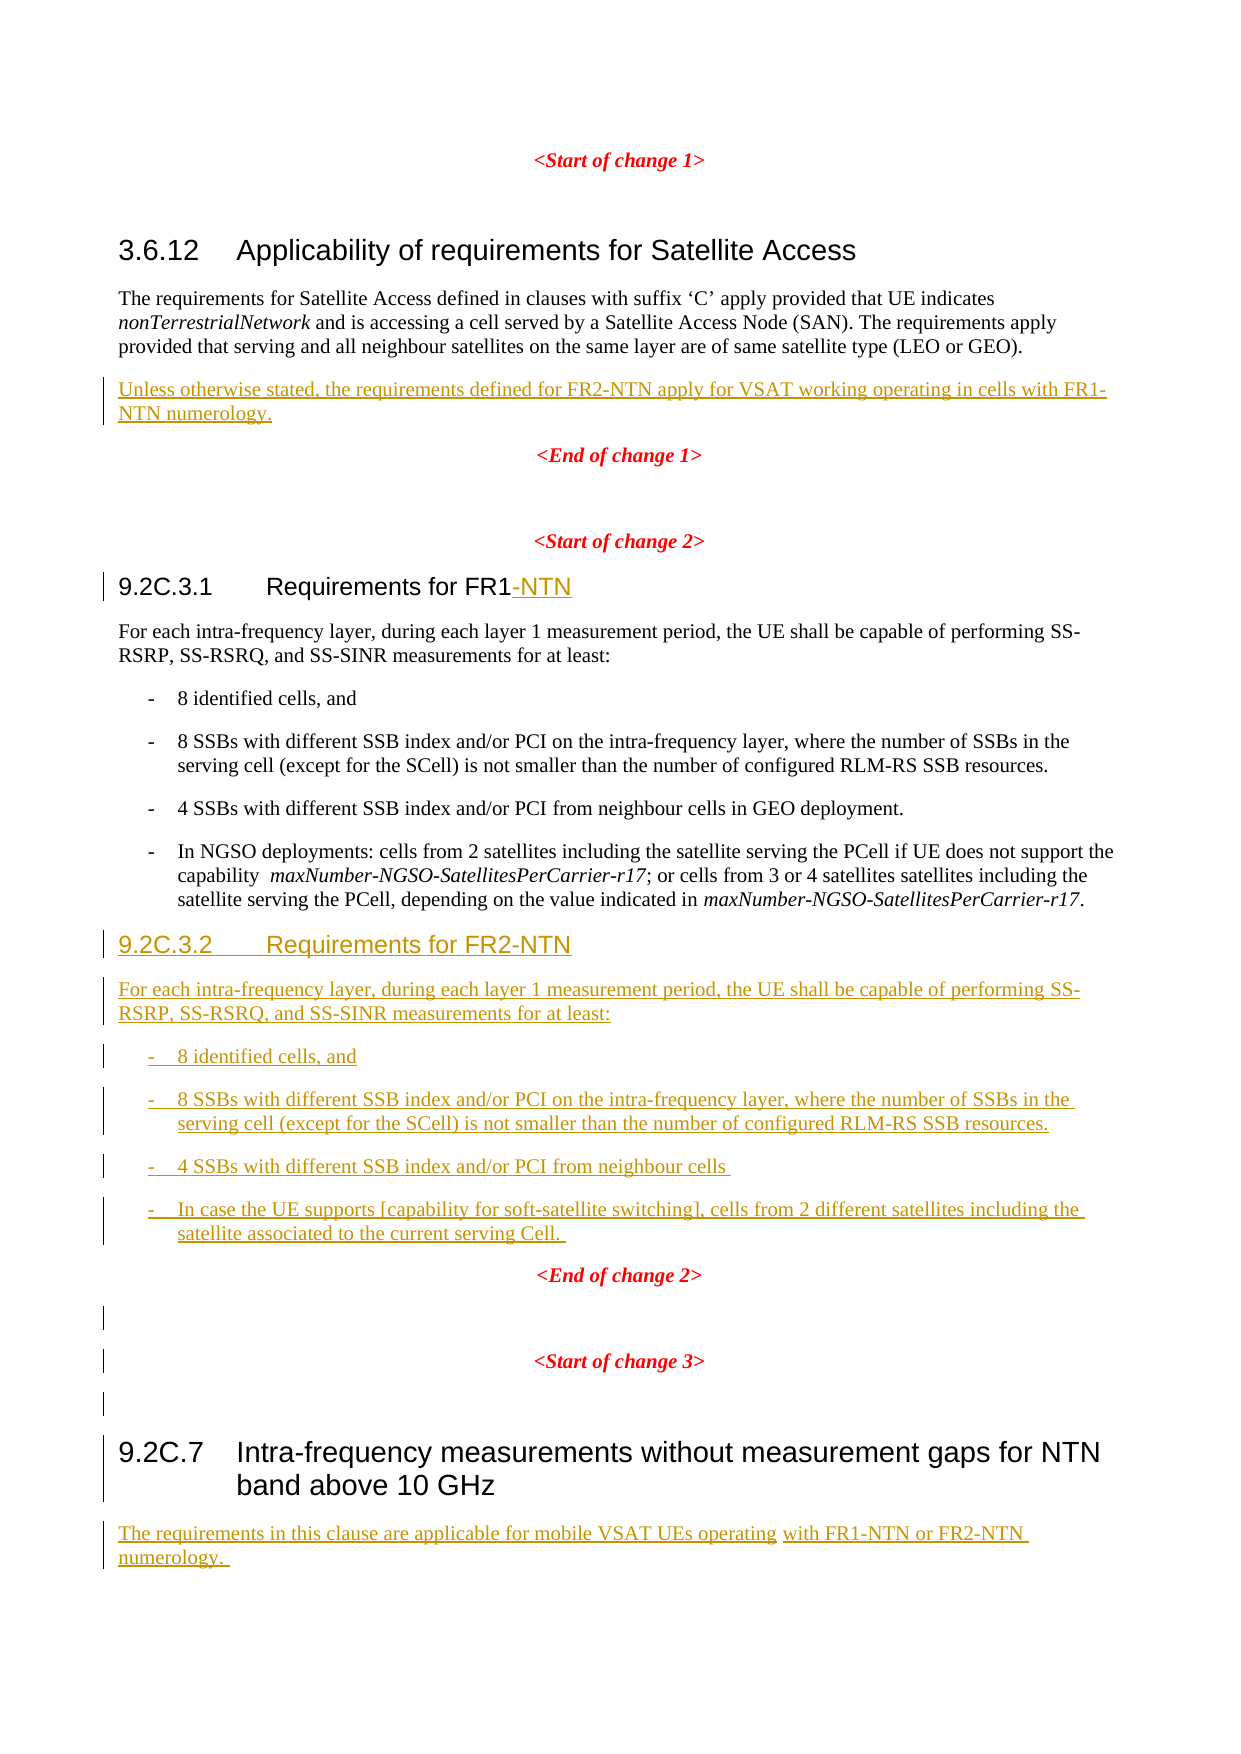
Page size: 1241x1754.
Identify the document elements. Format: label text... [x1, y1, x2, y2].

subtitle 9.2C.3.1 Requirements for FR1 [118, 572, 1122, 601]
text <Start of change 2> [118, 529, 1122, 553]
text <Start of change 1> [118, 148, 1122, 172]
text 9.2C.7 Intra-frequency measurements without measurement gaps for NTN band above 10 GHz [118, 1435, 1122, 1502]
text <End of change 2> [118, 1263, 1122, 1287]
text - In NGSO deployments: cells from 2 satellites including the satellite serving the PCell if UE does not support the capability maxNumber-NGSO-SatellitesPerCarrier-r17; or cells from 3 or 4 satellites satellites including the satellite serving the PCell, depending on the value indicated in maxNumber-NGSO-SatellitesPerCarrier-r17. [148, 839, 1122, 911]
text 3.6.12 Applicability of requirements for Satellite Access [118, 233, 1122, 267]
text - 8 identified cells, and [148, 686, 1122, 710]
text <End of change 1> [118, 443, 1122, 467]
text The requirements for Satellite Access defined in clauses with suffix ‘C’ apply provided that UE indicates nonTerrestrialNetwork and is accessing a cell served by a Satellite Access Node (SAN). The requirements apply provided that serving and all neighbour satellites on the same layer are of same satellite type (LEO or GEO). [118, 286, 1122, 358]
text <Start of change 3> [118, 1349, 1122, 1373]
text For each intra-frequency layer, during each layer 1 measurement period, the UE shall be capable of performing SS-RSRP, SS-RSRQ, and SS-SINR measurements for at least: [118, 619, 1122, 667]
text - 4 SSBs with different SSB index and/or PCI from neighbour cells in GEO deployment. [148, 796, 1122, 820]
text - 8 SSBs with different SSB index and/or PCI on the intra-frequency layer, where the number of SSBs in the serving cell (except for the SCell) is not smaller than the number of configured RLM-RS SSB resources. [148, 729, 1122, 777]
